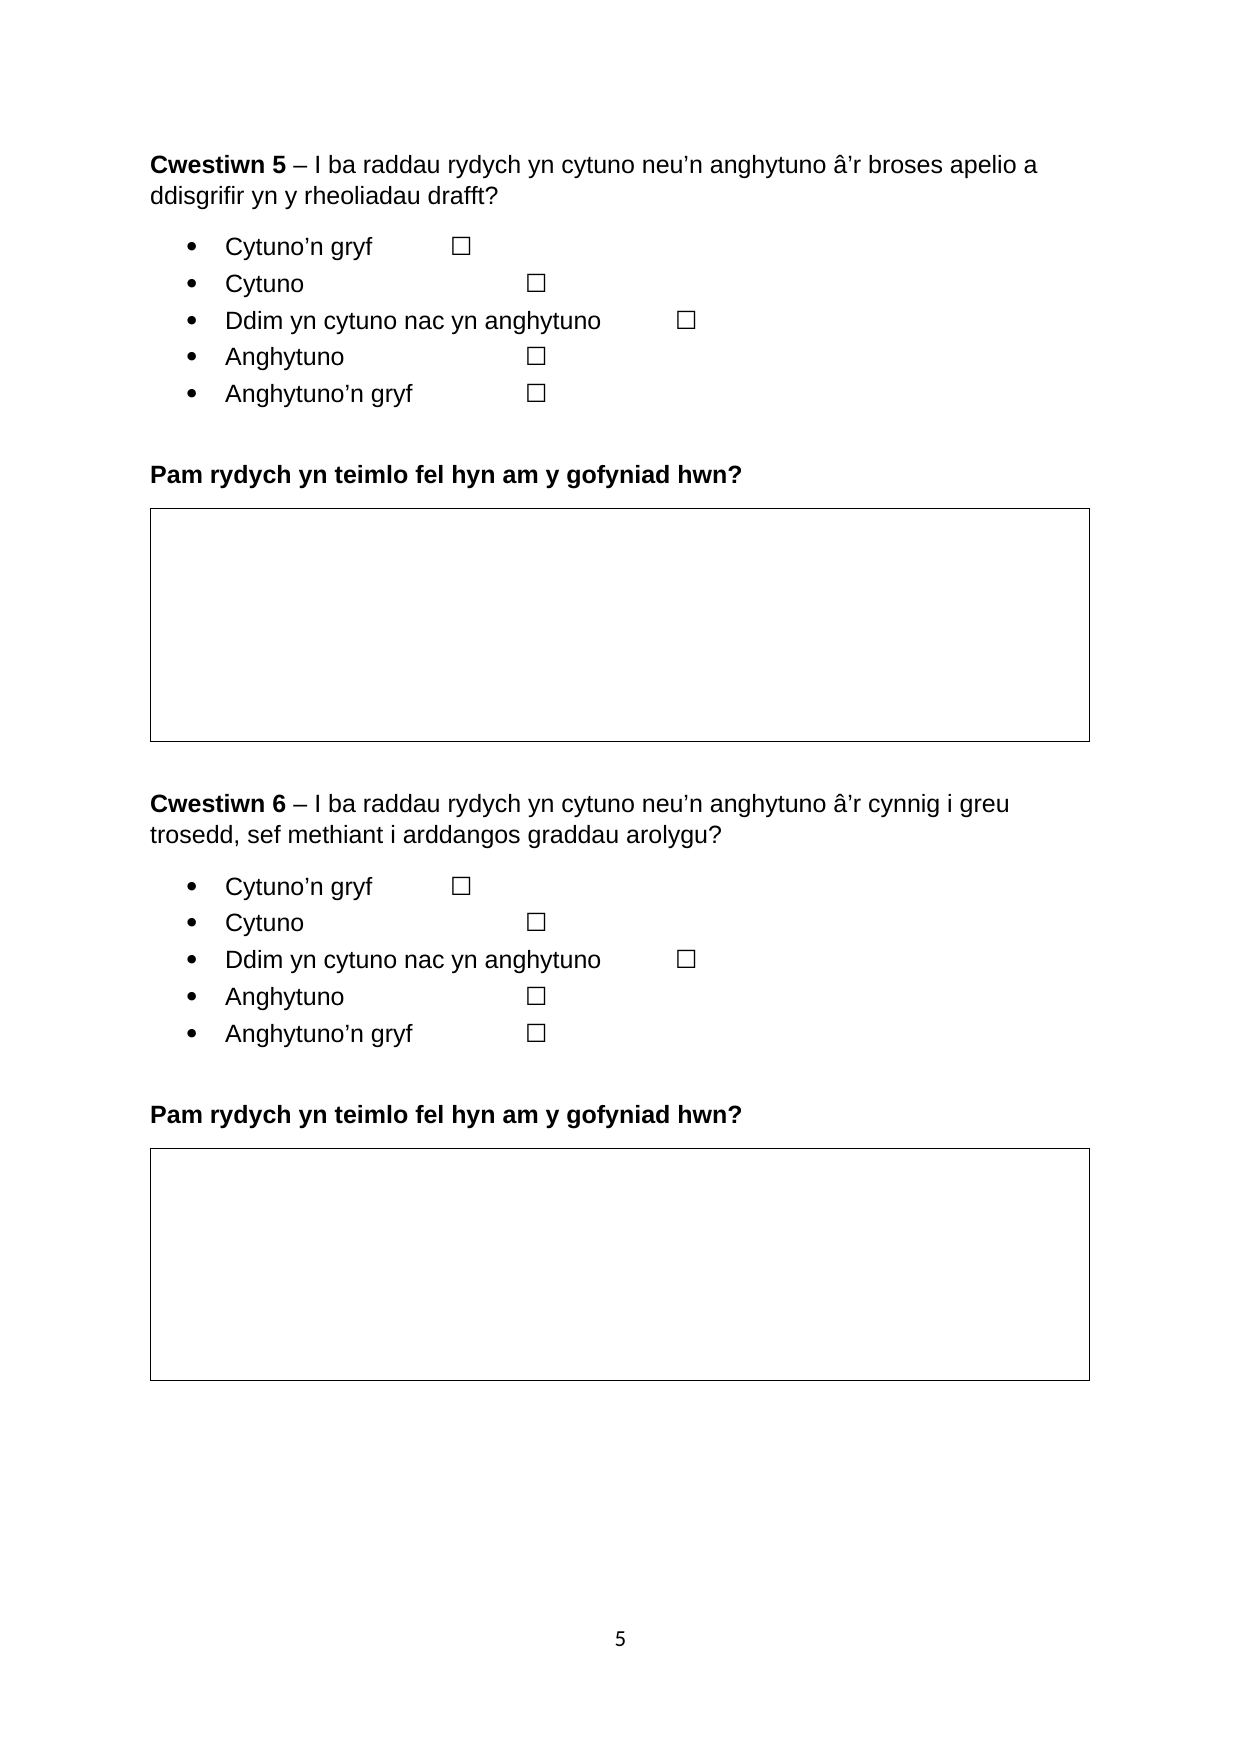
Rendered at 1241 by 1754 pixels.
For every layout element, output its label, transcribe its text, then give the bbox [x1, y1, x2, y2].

list Anghytuno’n gryf [187, 1015, 1090, 1049]
list Cytuno [187, 905, 1090, 939]
list Anghytuno’n gryf [187, 376, 1090, 410]
table_header [151, 1149, 1089, 1380]
text Pam rydych yn teimlo fel hyn am y gofyniad hwn? [150, 460, 1090, 489]
text Pam rydych yn teimlo fel hyn am y gofyniad hwn? [150, 1100, 1090, 1128]
list Anghytuno [187, 339, 1090, 373]
list Ddim yn cytuno nac yn anghytuno [187, 302, 1090, 336]
table_header [151, 509, 1089, 741]
list Cytuno’n gryf [187, 229, 1090, 263]
list Anghytuno [187, 978, 1090, 1013]
text Cwestiwn 5 – I ba raddau rydych yn cytuno neu’n anghytuno â’r broses apelio a ddisgrifir yn y rheoliadau drafft? [150, 150, 1090, 210]
list Cytuno’n gryf [187, 868, 1090, 902]
list Ddim yn cytuno nac yn anghytuno [187, 942, 1090, 976]
text Cwestiwn 6 – I ba raddau rydych yn cytuno neu’n anghytuno â’r cynnig i greu trosedd, sef methiant i arddangos graddau arolygu? [150, 789, 1090, 849]
list Cytuno [187, 266, 1090, 299]
